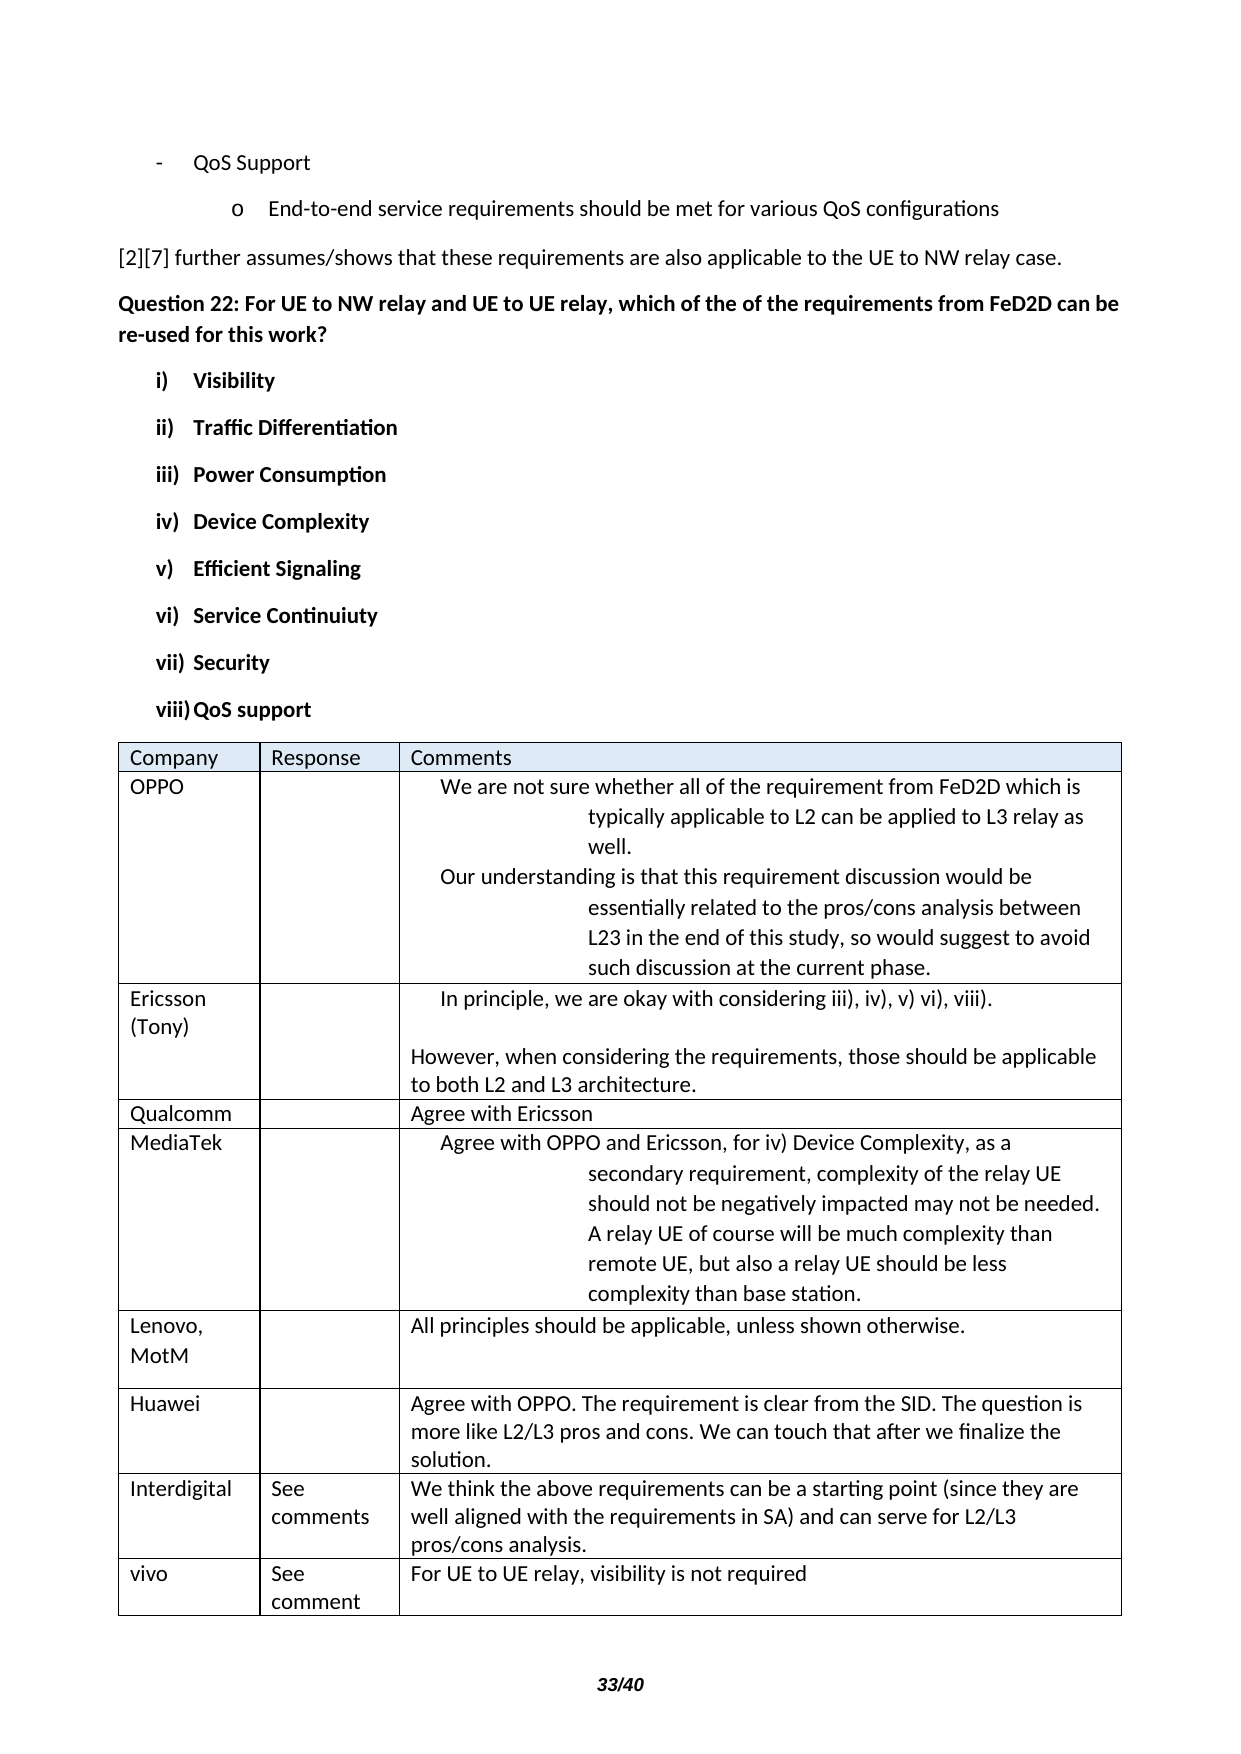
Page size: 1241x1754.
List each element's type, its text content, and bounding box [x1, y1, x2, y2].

table_cell [119, 1474, 259, 1558]
table_header Response [261, 743, 399, 771]
list Device Complexity [156, 507, 1122, 535]
table_cell [119, 1559, 259, 1615]
table_cell [119, 1129, 259, 1310]
table_header Comments [400, 743, 1121, 771]
table_cell [261, 1474, 399, 1558]
table_cell [400, 1559, 1121, 1615]
table_cell [261, 772, 399, 983]
table_cell [400, 1100, 1121, 1127]
list QoS support [156, 695, 1122, 723]
table_cell [119, 984, 259, 1098]
table_cell [261, 1559, 399, 1615]
list Visibility [156, 367, 1122, 395]
table_header [119, 1389, 259, 1473]
table_header [261, 1311, 399, 1388]
list Traffic Differentiation [156, 413, 1122, 442]
table_cell [261, 1129, 399, 1310]
list Power Consumption [156, 460, 1122, 488]
table_cell [119, 1100, 259, 1127]
list Efficient Signaling [156, 554, 1122, 582]
table_header [400, 1311, 1121, 1388]
table_cell [261, 1100, 399, 1127]
text [2][7] further assumes/shows that these requirements are also applicable to the UE to NW relay case. [118, 243, 1122, 271]
table_header [400, 1389, 1121, 1473]
list Service Continuiuty [156, 601, 1122, 629]
table_cell [400, 772, 1121, 983]
list End-to-end service requirements should be met for various QoS configurations [231, 194, 1122, 224]
table_cell [400, 1129, 1121, 1310]
table_cell [119, 772, 259, 983]
list Security [156, 648, 1122, 676]
text Question 22: For UE to NW relay and UE to UE relay, which of the of the requirements from FeD2D can be re-used for this work? [118, 289, 1122, 348]
table_cell [261, 984, 399, 1098]
table_header Company [119, 743, 259, 771]
list QoS Support [156, 148, 1122, 176]
table_cell [400, 984, 1121, 1098]
table_cell [400, 1474, 1121, 1558]
table_header [119, 1311, 259, 1388]
table_header [261, 1389, 399, 1473]
